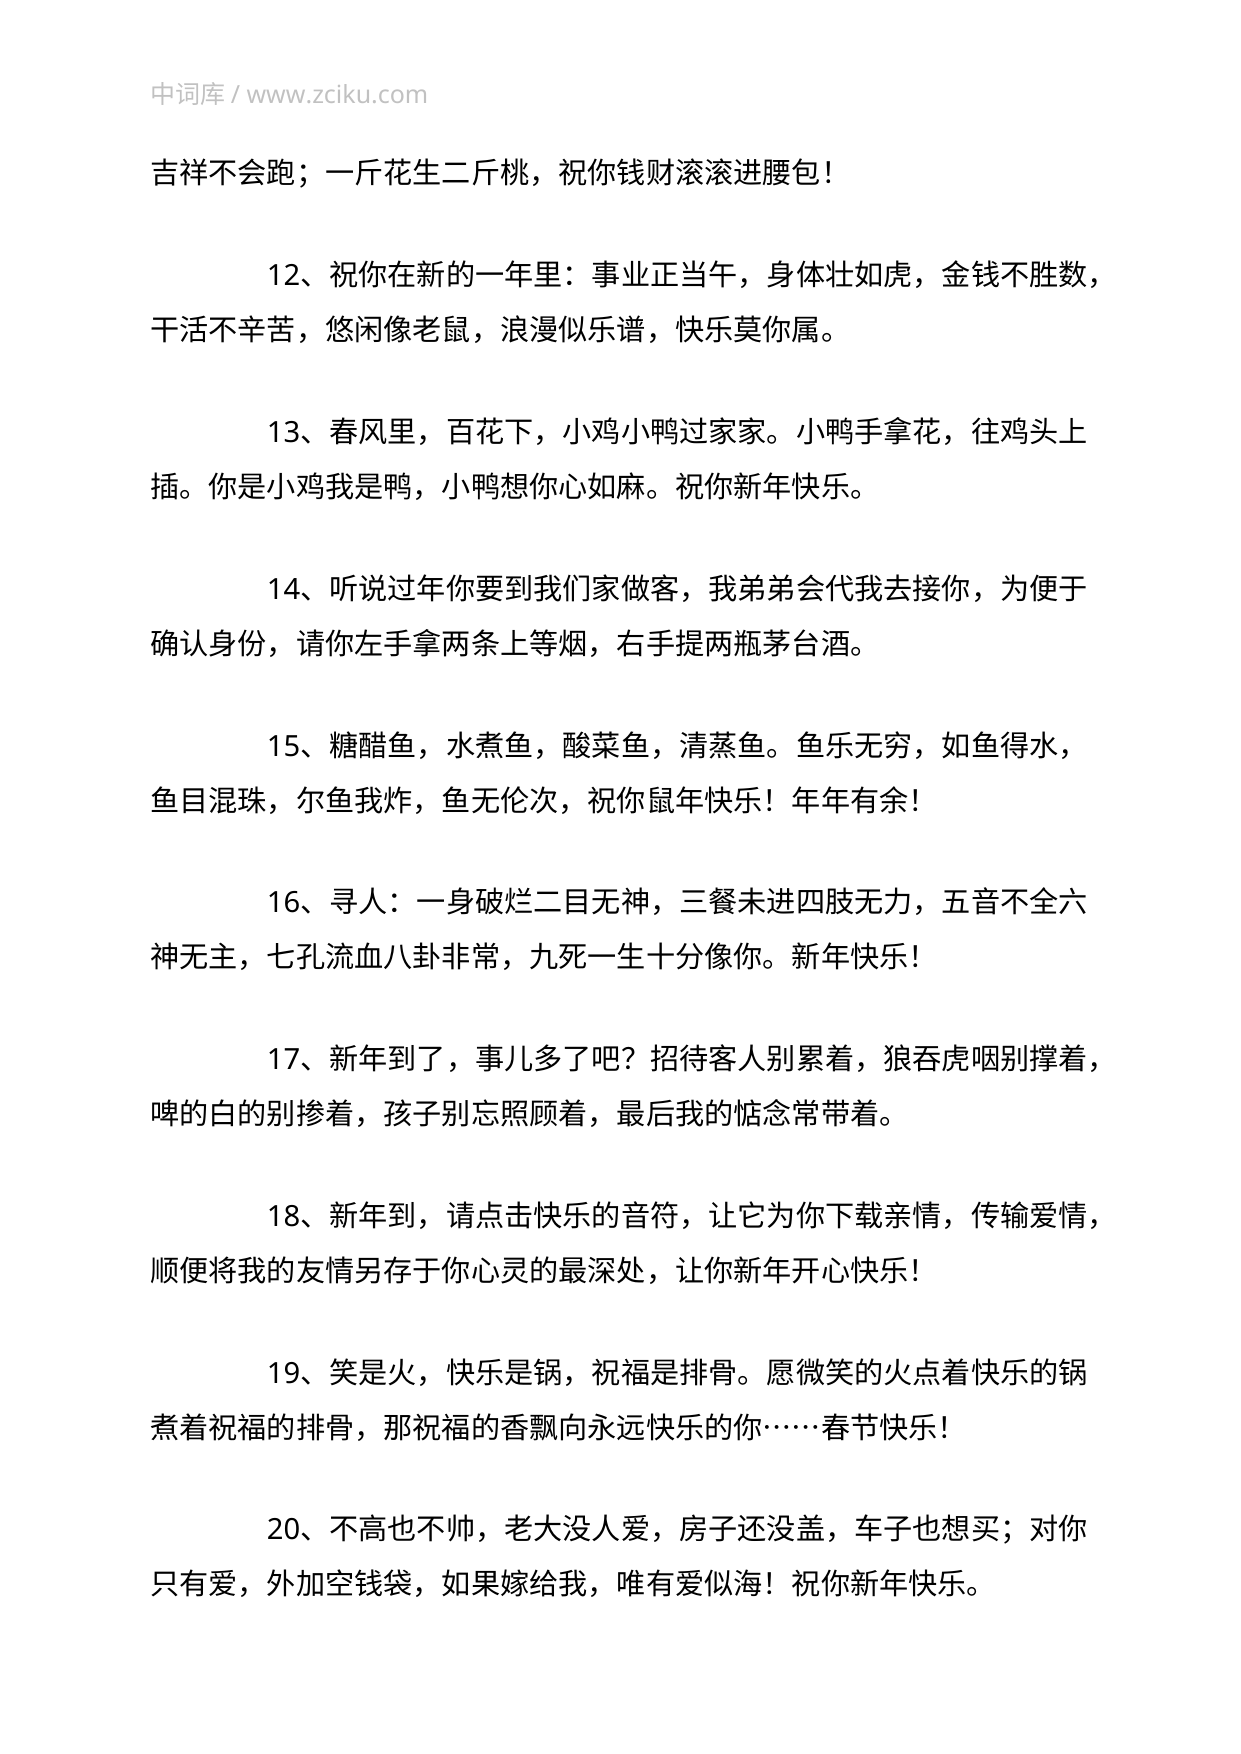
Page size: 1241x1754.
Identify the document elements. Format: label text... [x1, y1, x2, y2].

text 16、寻人：一身破烂二目无神，三餐未进四肢无力，五音不全六神无主，七孔流血八卦非常，九死一生十分像你。新年快乐！ [150, 879, 1090, 976]
text 18、新年到，请点击快乐的音符，让它为你下载亲情，传输爱情，顺便将我的友情另存于你心灵的最深处，让你新年开心快乐！ [150, 1192, 1090, 1290]
text 20、不高也不帅，老大没人爱，房子还没盖，车子也想买；对你只有爱，外加空钱袋，如果嫁给我，唯有爱似海！祝你新年快乐。 [150, 1506, 1090, 1603]
text 12、祝你在新的一年里：事业正当午，身体壮如虎，金钱不胜数，干活不辛苦，悠闲像老鼠，浪漫似乐谱，快乐莫你属。 [150, 252, 1090, 349]
text 14、听说过年你要到我们家做客，我弟弟会代我去接你，为便于确认身份，请你左手拿两条上等烟，右手提两瓶茅台酒。 [150, 565, 1090, 663]
text 17、新年到了，事儿多了吧？招待客人别累着，狼吞虎咽别撑着，啤的白的别掺着，孩子别忘照顾着，最后我的惦念常带着。 [150, 1036, 1090, 1133]
text 15、糖醋鱼，水煮鱼，酸菜鱼，清蒸鱼。鱼乐无穷，如鱼得水，鱼目混珠，尔鱼我炸，鱼无伦次，祝你鼠年快乐！年年有余！ [150, 722, 1090, 819]
text 13、春风里，百花下，小鸡小鸭过家家。小鸭手拿花，往鸡头上插。你是小鸡我是鸭，小鸭想你心如麻。祝你新年快乐。 [150, 408, 1090, 506]
text 19、笑是火，快乐是锅，祝福是排骨。愿微笑的火点着快乐的锅煮着祝福的排骨，那祝福的香飘向永远快乐的你……春节快乐！ [150, 1349, 1090, 1446]
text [150, 150, 1090, 192]
